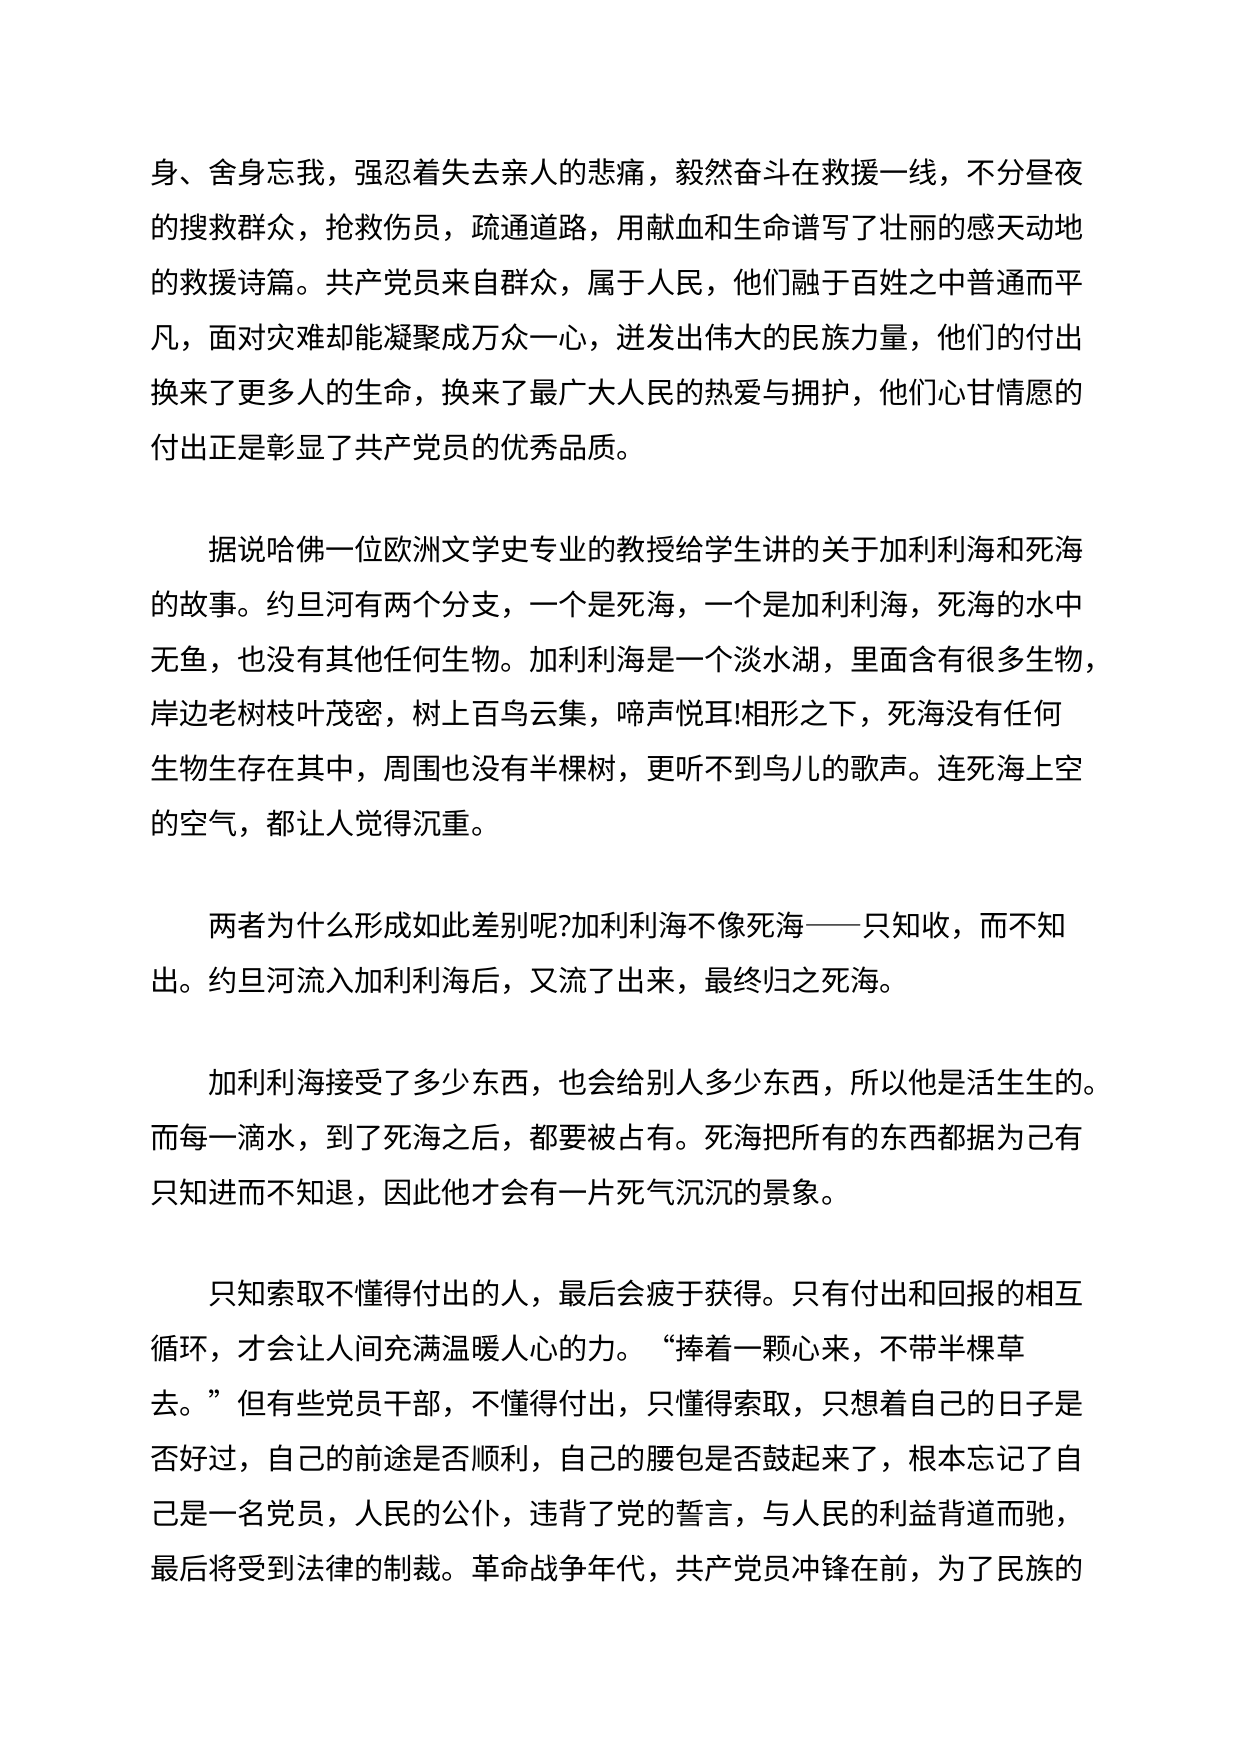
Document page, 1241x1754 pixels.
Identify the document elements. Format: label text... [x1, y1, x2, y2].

text 两者为什么形成如此差别呢?加利利海不像死海——只知收，而不知出。约旦河流入加利利海后，又流了出来，最终归之死海。 [150, 903, 1090, 1000]
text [150, 1271, 1090, 1588]
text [150, 150, 1090, 467]
text 加利利海接受了多少东西，也会给别人多少东西，所以他是活生生的。而每一滴水，到了死海之后，都要被占有。死海把所有的东西都据为己有只知进而不知退，因此他才会有一片死气沉沉的景象。 [150, 1059, 1090, 1211]
text 据说哈佛一位欧洲文学史专业的教授给学生讲的关于加利利海和死海的故事。约旦河有两个分支，一个是死海，一个是加利利海，死海的水中无鱼，也没有其他任何生物。加利利海是一个淡水湖，里面含有很多生物，岸边老树枝叶茂密，树上百鸟云集，啼声悦耳!相形之下，死海没有任何生物生存在其中，周围也没有半棵树，更听不到鸟儿的歌声。连死海上空的空气，都让人觉得沉重。 [150, 526, 1090, 843]
